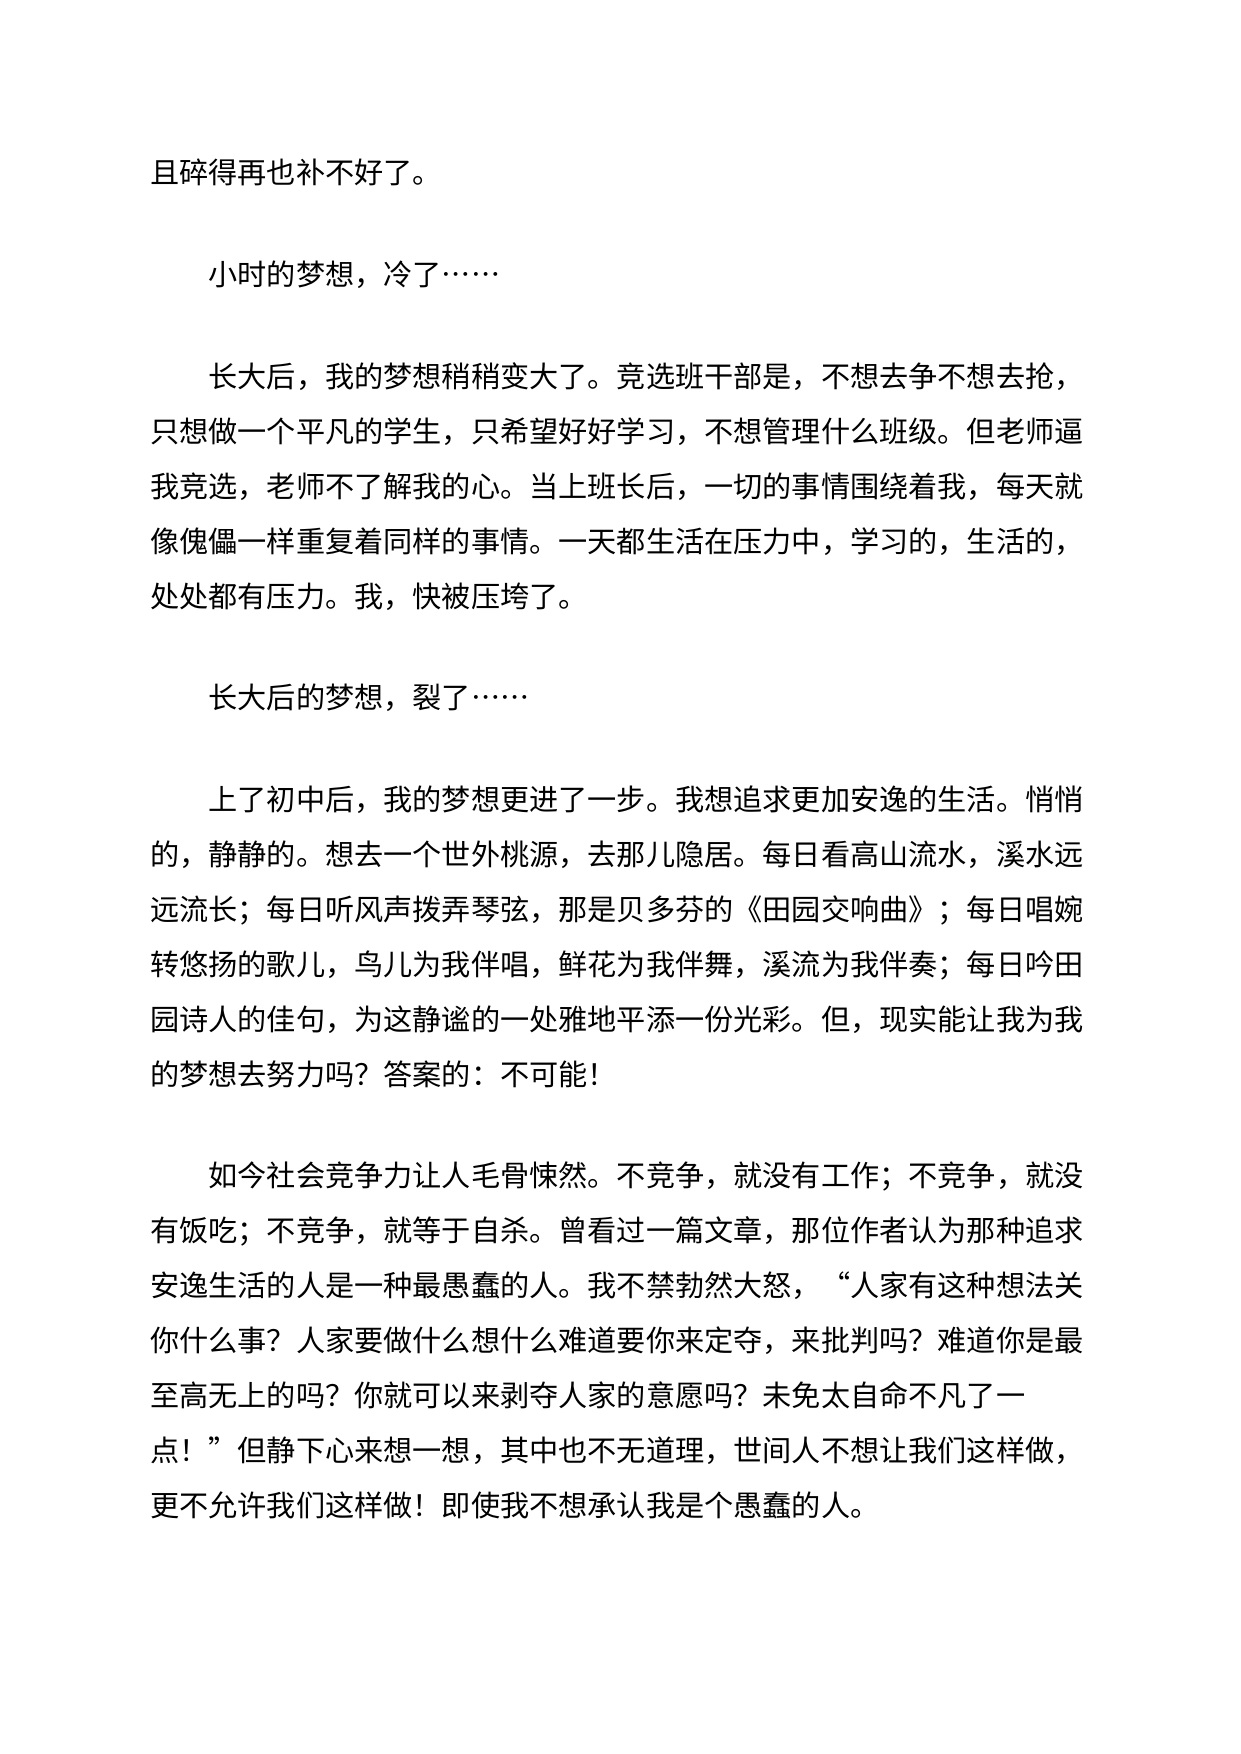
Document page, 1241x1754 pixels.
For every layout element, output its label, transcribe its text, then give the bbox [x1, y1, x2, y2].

text 长大后，我的梦想稍稍变大了。竞选班干部是，不想去争不想去抢，只想做一个平凡的学生，只希望好好学习，不想管理什么班级。但老师逼我竞选，老师不了解我的心。当上班长后，一切的事情围绕着我，每天就像傀儡一样重复着同样的事情。一天都生活在压力中，学习的，生活的，处处都有压力。我，快被压垮了。 [150, 353, 1090, 615]
text 长大后的梦想，裂了…… [150, 675, 1090, 717]
text 如今社会竞争力让人毛骨悚然。不竞争，就没有工作；不竞争，就没有饭吃；不竞争，就等于自杀。曾看过一篇文章，那位作者认为那种追求安逸生活的人是一种最愚蠢的人。我不禁勃然大怒，“人家有这种想法关你什么事？人家要做什么想什么难道要你来定夺，来批判吗？难道你是最至高无上的吗？你就可以来剥夺人家的意愿吗？未免太自命不凡了一点！”但静下心来想一想，其中也不无道理，世间人不想让我们这样做，更不允许我们这样做！即使我不想承认我是个愚蠢的人。 [150, 1153, 1090, 1524]
text 上了初中后，我的梦想更进了一步。我想追求更加安逸的生活。悄悄的，静静的。想去一个世外桃源，去那儿隐居。每日看高山流水，溪水远远流长；每日听风声拨弄琴弦，那是贝多芬的《田园交响曲》；每日唱婉转悠扬的歌儿，鸟儿为我伴唱，鲜花为我伴舞，溪流为我伴奏；每日吟田园诗人的佳句，为这静谧的一处雅地平添一份光彩。但，现实能让我为我的梦想去努力吗？答案的：不可能！ [150, 777, 1090, 1093]
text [150, 150, 1090, 192]
text 小时的梦想，冷了…… [150, 252, 1090, 294]
